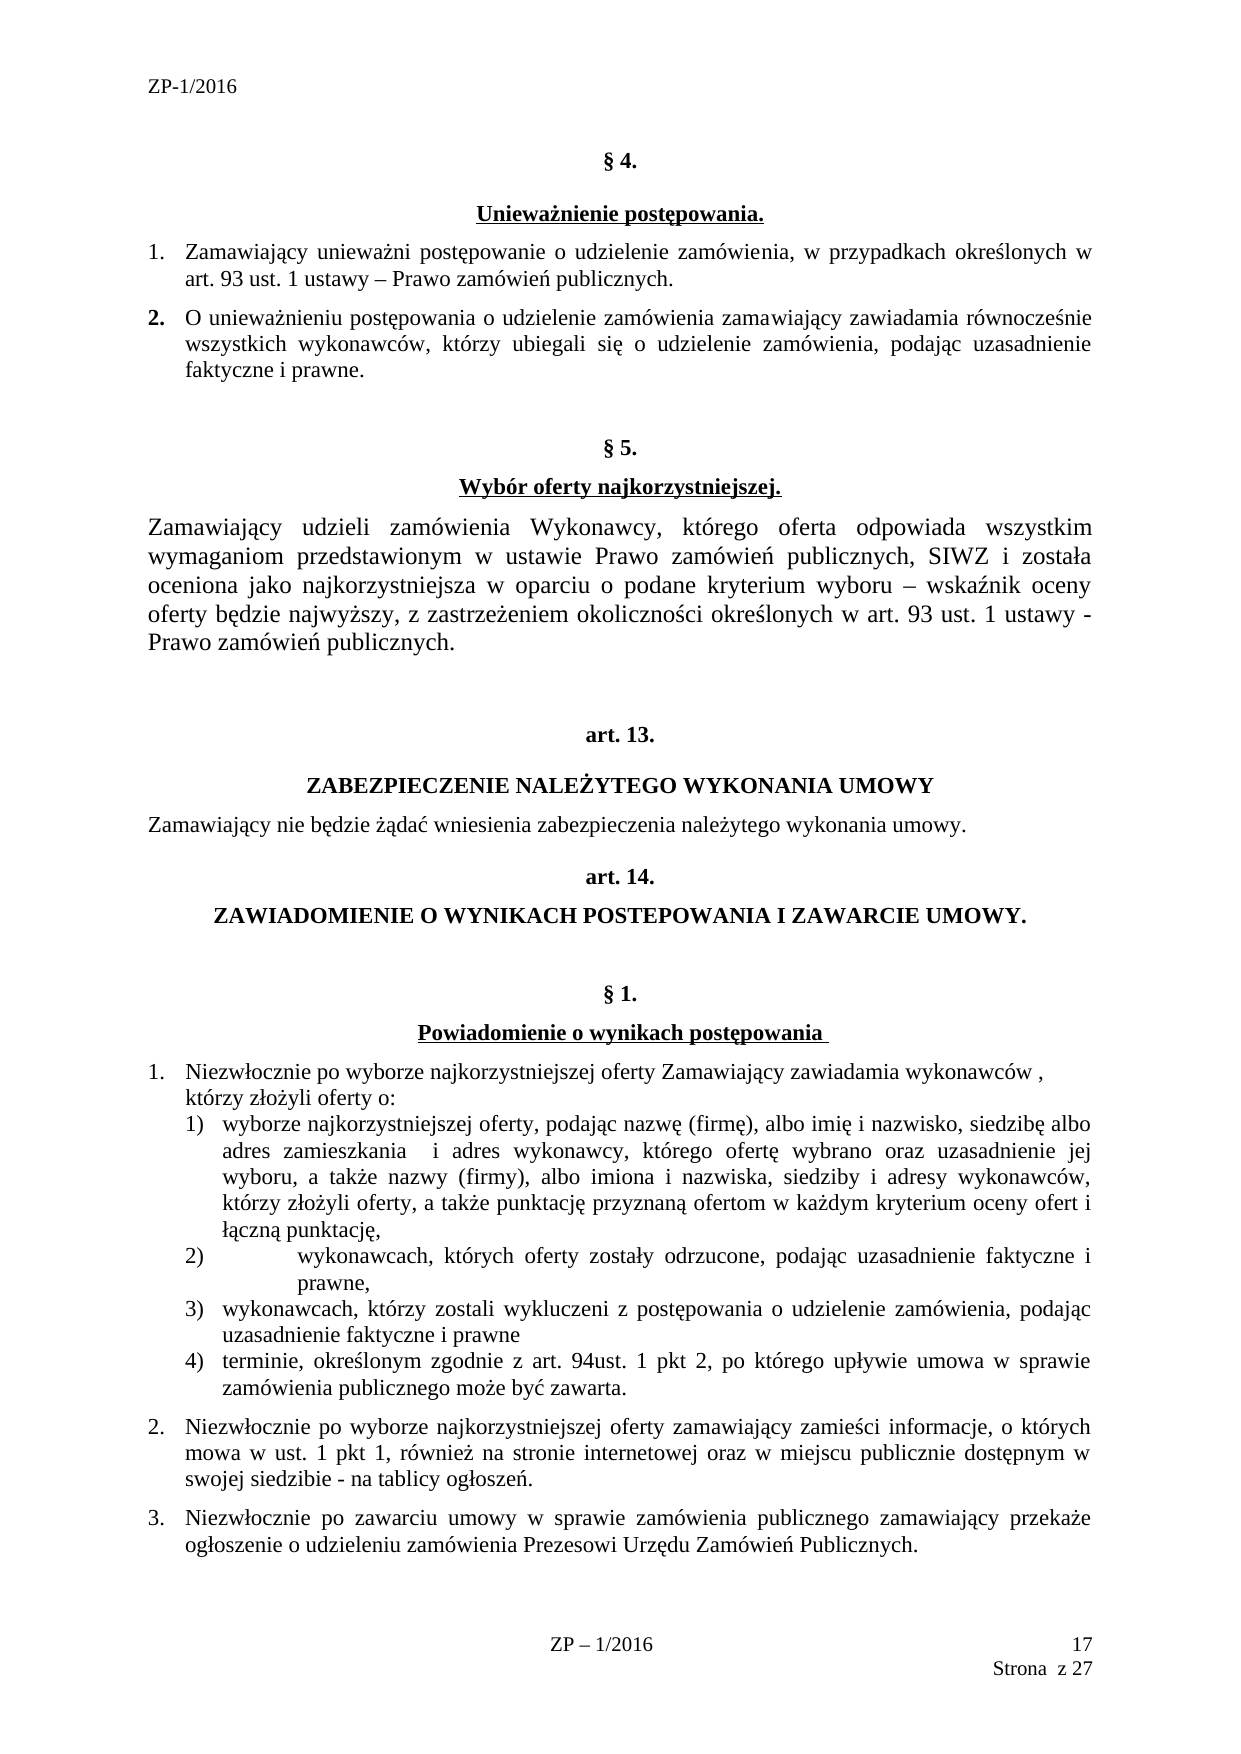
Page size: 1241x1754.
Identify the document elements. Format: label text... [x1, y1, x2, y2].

text Unieważnienie postępowania. [148, 199, 1093, 226]
list Zamawiający unieważni postępowanie o udzielenie zamówienia, w przypadkach określonych w art. 93 ust. 1 ustawy – Prawo zamówień publicznych. [148, 238, 1093, 291]
text Zamawiający udzieli zamówienia Wykonawcy, którego oferta odpowiada wszystkim wymaganiom przedstawionym w ustawie Prawo zamówień publicznych, SIWZ i została oceniona jako najkorzystniejsza w oparciu o podane kryterium wyboru – wskaźnik oceny oferty będzie najwyższy, z zastrzeżeniem okoliczności określonych w art. 93 ust. 1 ustawy - Prawo zamówień publicznych. [148, 512, 1093, 656]
text ZAWIADOMIENIE O WYNIKACH POSTEPOWANIA I ZAWARCIE UMOWY. [148, 902, 1093, 929]
list terminie, określonym zgodnie z art. 94ust. 1 pkt 2, po którego upływie umowa w sprawie zamówienia publicznego może być zawarta. [185, 1348, 1093, 1400]
list O unieważnieniu postępowania o udzielenie zamówienia zamawiający zawiadamia równocześnie wszystkich wykonawców, którzy ubiegali się o udzielenie zamówienia, podając uzasadnienie faktyczne i prawne. [148, 304, 1093, 383]
text art. 13. [148, 721, 1093, 747]
list wykonawcach, którzy zostali wykluczeni z postępowania o udzielenie zamówienia, podając uzasadnienie faktyczne i prawne [185, 1295, 1093, 1348]
text ZABEZPIECZENIE NALEŻYTEGO WYKONANIA UMOWY [148, 773, 1093, 799]
text Wybór oferty najkorzystniejszej. [148, 473, 1093, 499]
list Niezwłocznie po wyborze najkorzystniejszej oferty Zamawiający zawiadamia wykonawców , którzy złożyli oferty o: [148, 1058, 1093, 1110]
list Niezwłocznie po zawarciu umowy w sprawie zamówienia publicznego zamawiający przekaże ogłoszenie o udzieleniu zamówienia Prezesowi Urzędu Zamówień Publicznych. [148, 1504, 1093, 1557]
text § 1. [148, 980, 1093, 1006]
text art. 14. [148, 863, 1093, 889]
text § 4. [148, 148, 1093, 174]
list wyborze najkorzystniejszej oferty, podając nazwę (firmę), albo imię i nazwisko, siedzibę albo adres zamieszkania i adres wykonawcy, którego ofertę wybrano oraz uzasadnienie jej wyboru, a także nazwy (firmy), albo imiona i nazwiska, siedziby i adresy wykonawców, którzy złożyli oferty, a także punktację przyznaną ofertom w każdym kryterium oceny ofert i łączną punktację, [185, 1110, 1093, 1242]
text Powiadomienie o wynikach postępowania [148, 1019, 1093, 1045]
text Zamawiający nie będzie żądać wniesienia zabezpieczenia należytego wykonania umowy. [148, 811, 1093, 838]
text § 5. [148, 434, 1093, 460]
list wykonawcach, których oferty zostały odrzucone, podając uzasadnienie faktyczne i prawne, [185, 1242, 1093, 1295]
list Niezwłocznie po wyborze najkorzystniejszej oferty zamawiający zamieści informacje, o których mowa w ust. 1 pkt 1, również na stronie internetowej oraz w miejscu publicznie dostępnym w swojej siedzibie - na tablicy ogłoszeń. [148, 1413, 1093, 1492]
